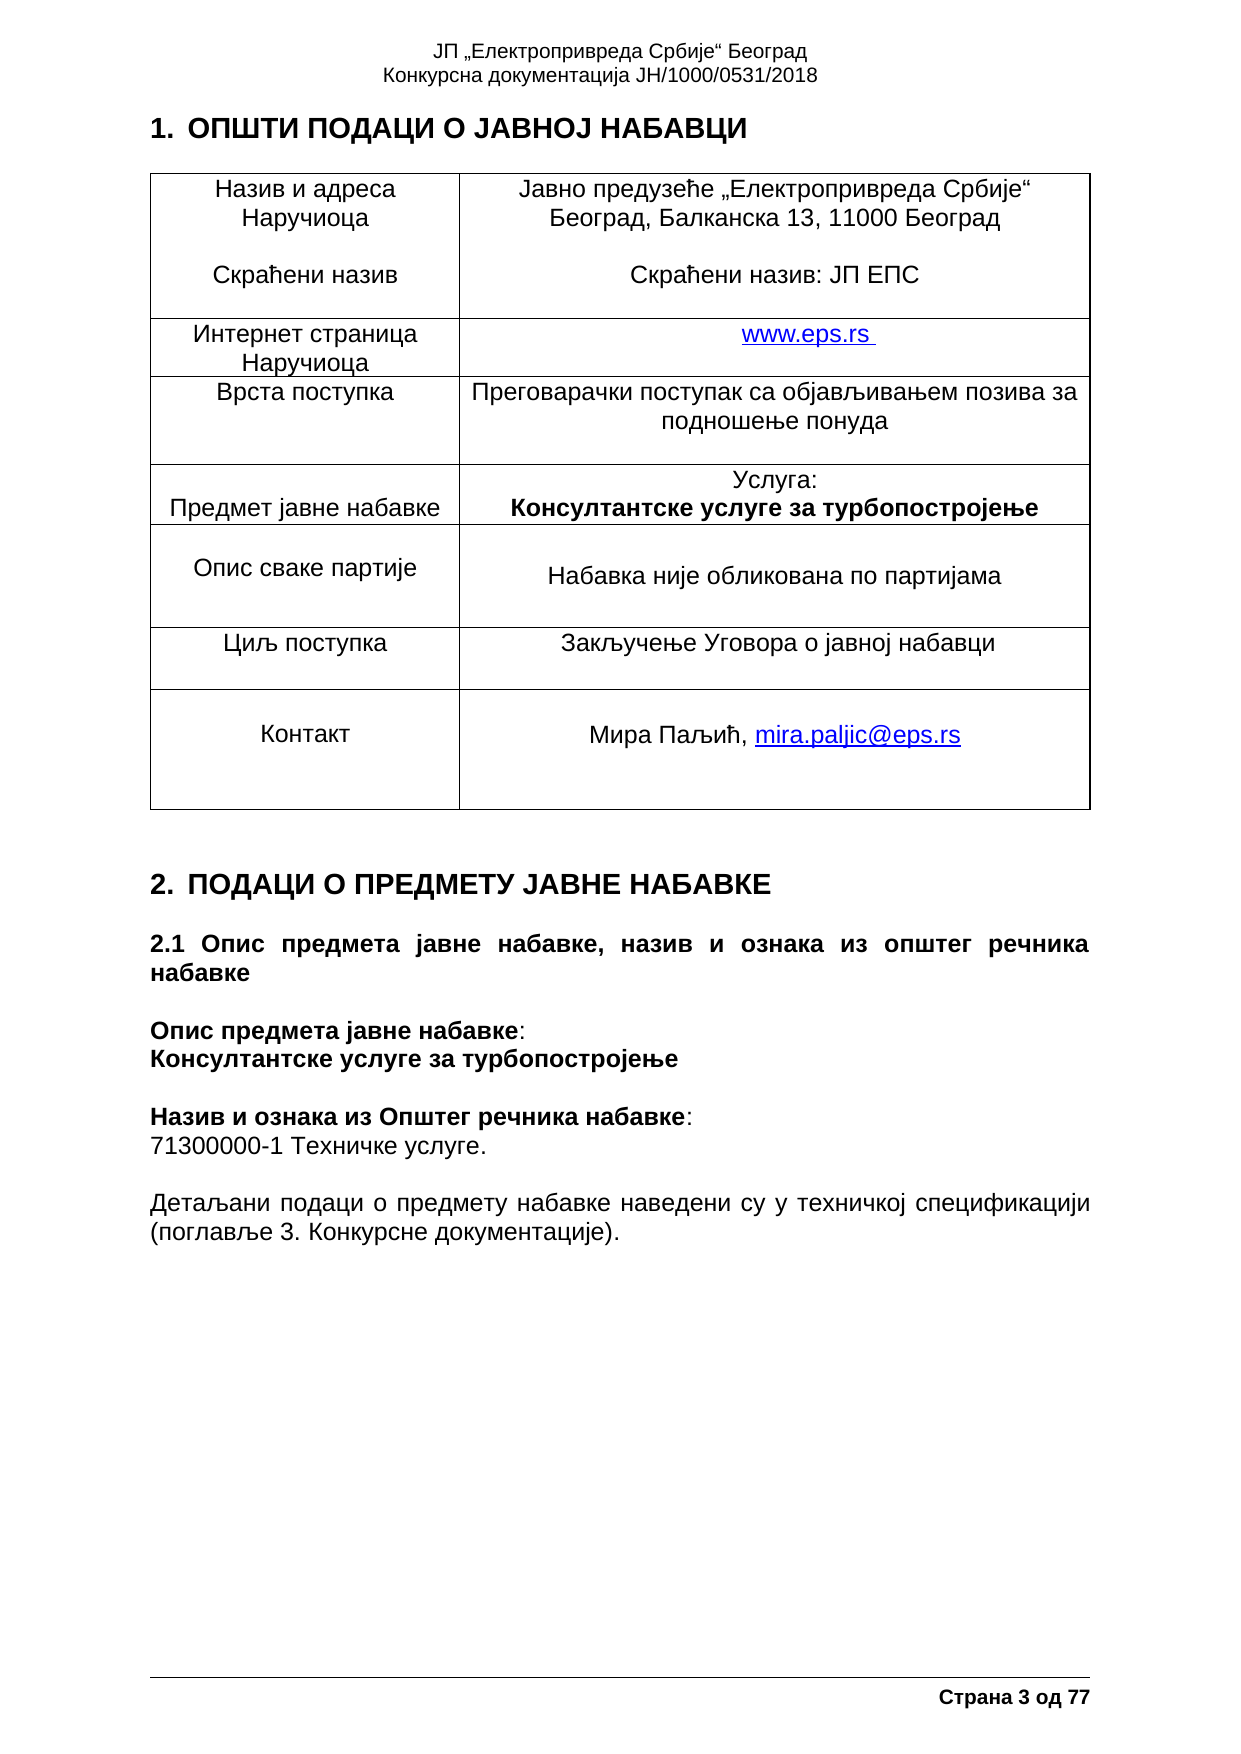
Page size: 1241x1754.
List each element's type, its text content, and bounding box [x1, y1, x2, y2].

table_cell www.eps.rs [460, 319, 1089, 376]
table_cell Закључење Уговора о јавној набавци [460, 628, 1089, 689]
table_cell Опис сваке партије [151, 525, 459, 627]
table_cell Интернет страница Наручиоца [151, 319, 459, 376]
subtitle 2.1 Опис предмета јавне набавке, назив и ознака из општег речника набавке [150, 929, 1090, 987]
list Детаљани подаци о предмету набавке наведени су у техничкој спецификацији (поглавље 3. Конкурсне документације). [150, 1188, 1092, 1246]
table_cell Преговарачки поступак са објављивањем позива за подношење понуда [460, 377, 1089, 463]
subtitle ПОДАЦИ О ПРЕДМЕТУ ЈАВНЕ НАБАВКЕ [150, 867, 1090, 901]
list Опис предмета јавне набавке: [150, 1016, 1092, 1044]
table_cell Мира Паљић, mira.paljic@eps.rs [460, 690, 1089, 808]
text Консултантске услуге за турбопостројење [150, 1044, 1090, 1073]
table_header Назив и адреса Наручиоца Скраћени назив [151, 174, 459, 318]
table_cell Услуга: Консултантске услуге за турбопостројење [460, 465, 1089, 523]
table_header Јавно предузеће „Електропривреда Србије“ Београд, Балканска 13, 11000 Београд Скраћени назив: ЈП ЕПС [460, 174, 1089, 318]
table_cell Предмет јавне набавке [151, 465, 459, 523]
table_cell Врста поступка [151, 377, 459, 463]
table_cell Набавка није обликована по партијама [460, 525, 1089, 627]
text Назив и ознака из Општег речника набавке: [150, 1102, 1092, 1131]
table_cell Циљ поступка [151, 628, 459, 689]
table_cell Контакт [151, 690, 459, 808]
text 71300000-1 Техничке услуге. [150, 1131, 1092, 1159]
subtitle ОПШТИ ПОДАЦИ О ЈАВНОЈ НАБАВЦИ [150, 111, 1090, 144]
